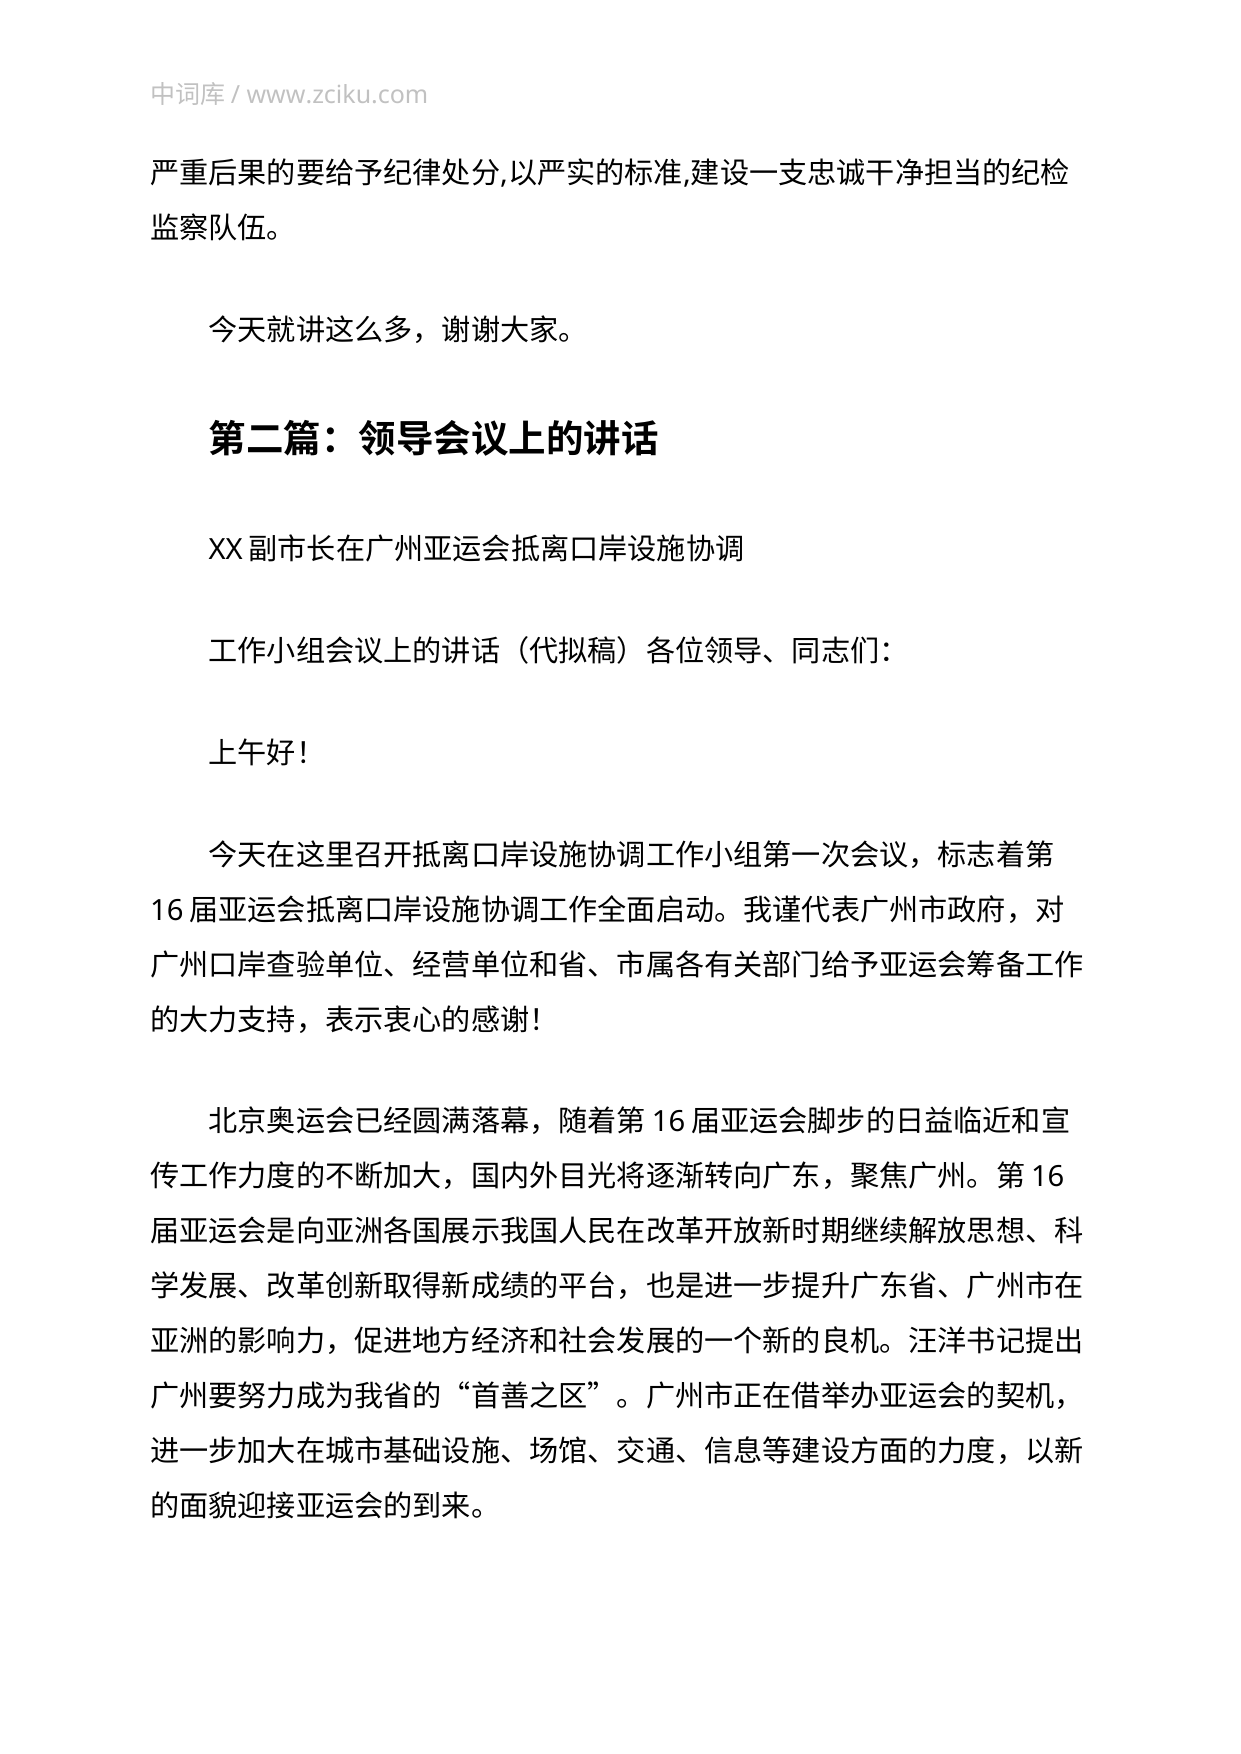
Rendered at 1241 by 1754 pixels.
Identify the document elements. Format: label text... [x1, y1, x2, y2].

text 今天就讲这么多，谢谢大家。 [150, 307, 1090, 349]
text 今天在这里召开抵离口岸设施协调工作小组第一次会议，标志着第16届亚运会抵离口岸设施协调工作全面启动。我谨代表广州市政府，对广州口岸查验单位、经营单位和省、市属各有关部门给予亚运会筹备工作的大力支持，表示衷心的感谢！ [150, 831, 1090, 1038]
text 第二篇：领导会议上的讲话 [150, 408, 1090, 463]
text 工作小组会议上的讲话（代拟稿）各位领导、同志们： [150, 628, 1090, 670]
text 北京奥运会已经圆满落幕，随着第16届亚运会脚步的日益临近和宣传工作力度的不断加大，国内外目光将逐渐转向广东，聚焦广州。第16届亚运会是向亚洲各国展示我国人民在改革开放新时期继续解放思想、科学发展、改革创新取得新成绩的平台，也是进一步提升广东省、广州市在亚洲的影响力，促进地方经济和社会发展的一个新的良机。汪洋书记提出广州要努力成为我省的“首善之区”。广州市正在借举办亚运会的契机，进一步加大在城市基础设施、场馆、交通、信息等建设方面的力度，以新的面貌迎接亚运会的到来。 [150, 1098, 1090, 1525]
text XX副市长在广州亚运会抵离口岸设施协调 [150, 526, 1090, 568]
text 上午好！ [150, 730, 1090, 772]
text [150, 150, 1090, 247]
